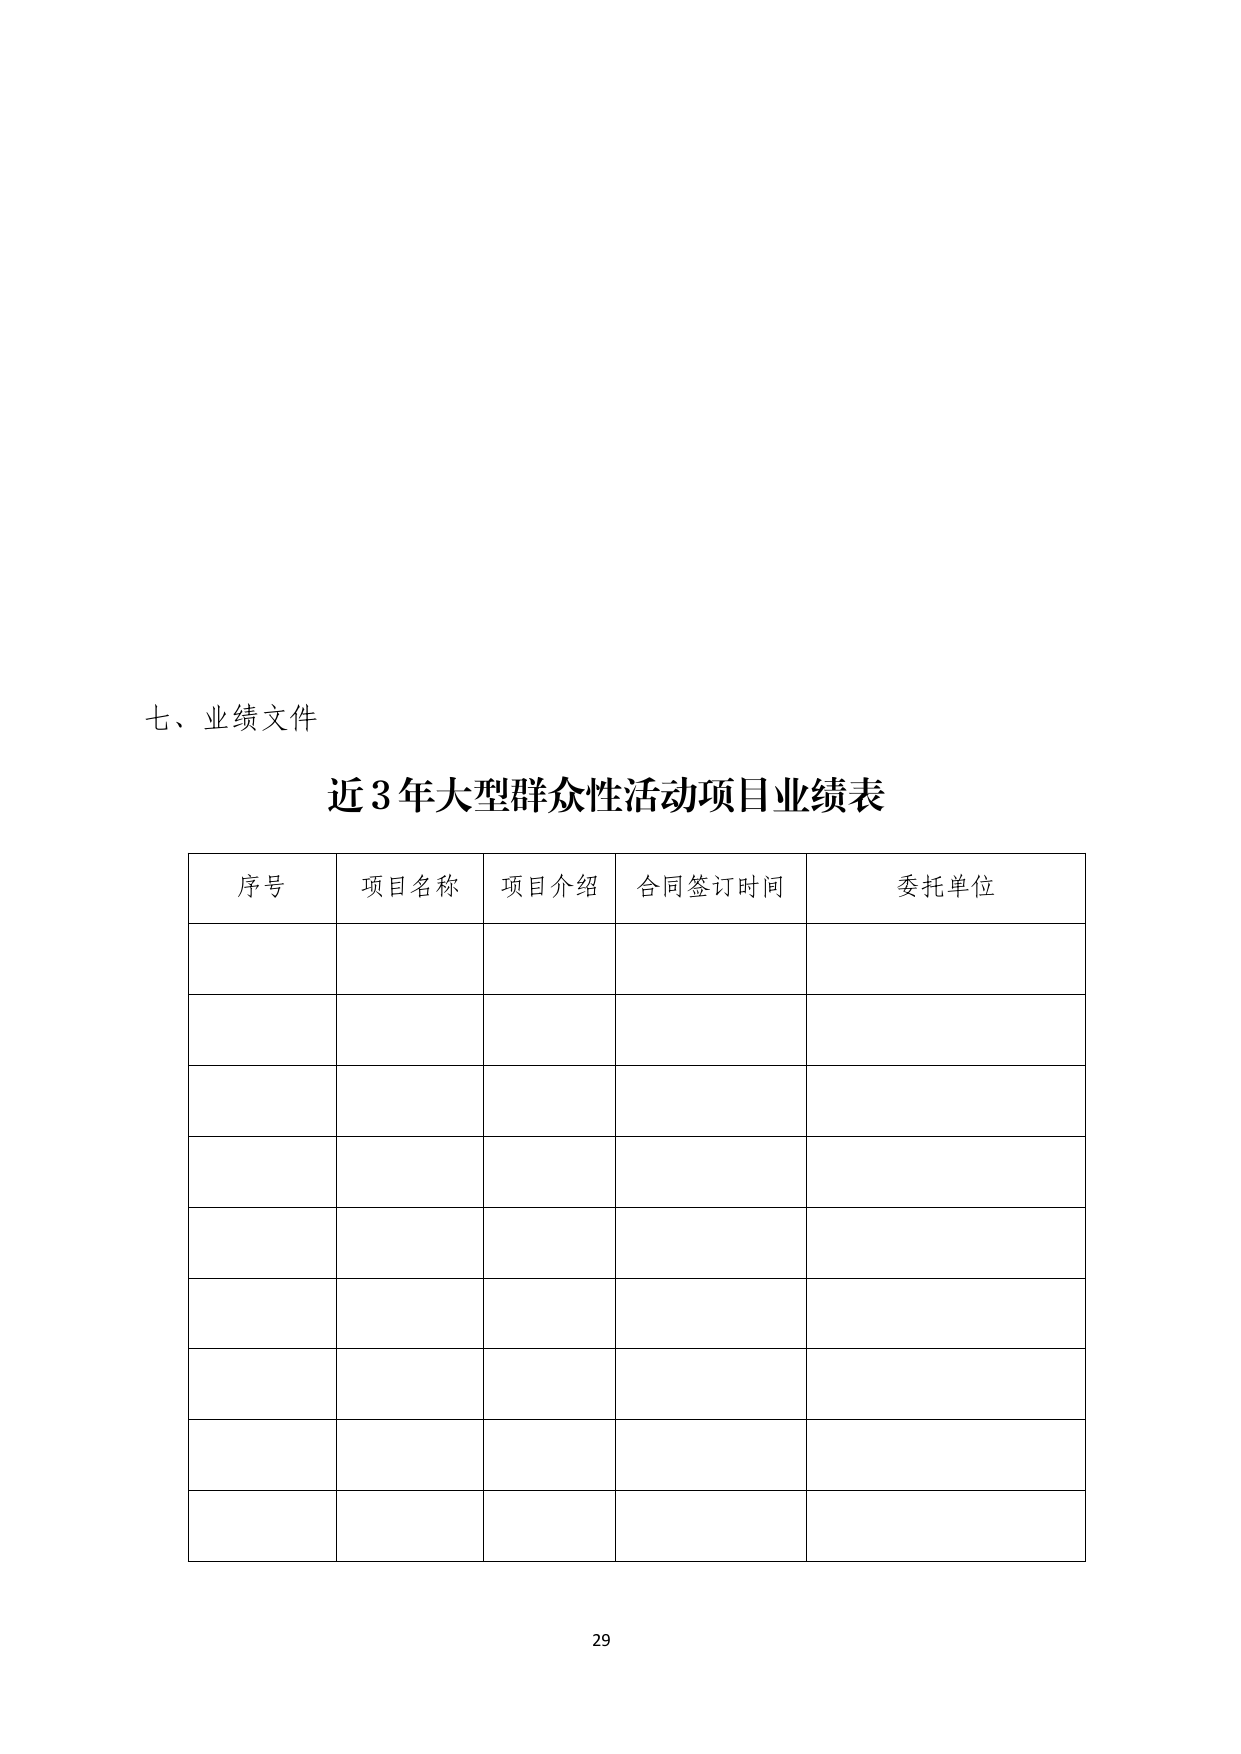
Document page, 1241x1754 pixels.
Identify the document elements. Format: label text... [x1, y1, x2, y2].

table_cell [807, 1066, 1085, 1136]
table_header 合同签订时间 [616, 854, 806, 923]
table_cell [189, 995, 336, 1065]
table_cell [484, 1349, 615, 1419]
table_cell [807, 1208, 1085, 1277]
table_cell [616, 924, 806, 994]
table_cell [337, 995, 483, 1065]
table_cell [484, 924, 615, 994]
table_cell [616, 1420, 806, 1490]
table_cell [807, 995, 1085, 1065]
table_cell [337, 924, 483, 994]
table_cell [189, 924, 336, 994]
table_cell [807, 1349, 1085, 1419]
text 七、业绩文件 [143, 684, 1068, 749]
table_cell [337, 1066, 483, 1136]
table_cell [189, 1349, 336, 1419]
table_cell [484, 1491, 615, 1561]
table_cell [484, 1137, 615, 1207]
table_cell [189, 1279, 336, 1348]
table_cell [616, 1066, 806, 1136]
table_cell [807, 1420, 1085, 1490]
table_cell [337, 1208, 483, 1277]
table_cell [807, 1279, 1085, 1348]
table_cell [484, 1208, 615, 1277]
table_header 序号 [189, 854, 336, 923]
table_cell [616, 1279, 806, 1348]
table_cell [337, 1349, 483, 1419]
table_header 项目介绍 [484, 854, 615, 923]
table_cell [189, 1420, 336, 1490]
table_cell [484, 1279, 615, 1348]
table_cell [189, 1208, 336, 1277]
table_cell [484, 995, 615, 1065]
table_cell [484, 1066, 615, 1136]
table_cell [337, 1137, 483, 1207]
table_header 项目名称 [337, 854, 483, 923]
table_cell [616, 1491, 806, 1561]
table_cell [807, 924, 1085, 994]
table_cell [616, 1349, 806, 1419]
table_cell [616, 1137, 806, 1207]
table_cell [484, 1420, 615, 1490]
table_cell [337, 1491, 483, 1561]
table_cell [807, 1137, 1085, 1207]
table_cell [807, 1491, 1085, 1561]
table_cell [189, 1491, 336, 1561]
table_cell [616, 995, 806, 1065]
table_cell [616, 1208, 806, 1277]
table_header 委托单位 [807, 854, 1085, 923]
table_cell [189, 1137, 336, 1207]
table_cell [337, 1279, 483, 1348]
text 近3年大型群众性活动项目业绩表 [143, 765, 1068, 830]
table_cell [189, 1066, 336, 1136]
table_cell [337, 1420, 483, 1490]
